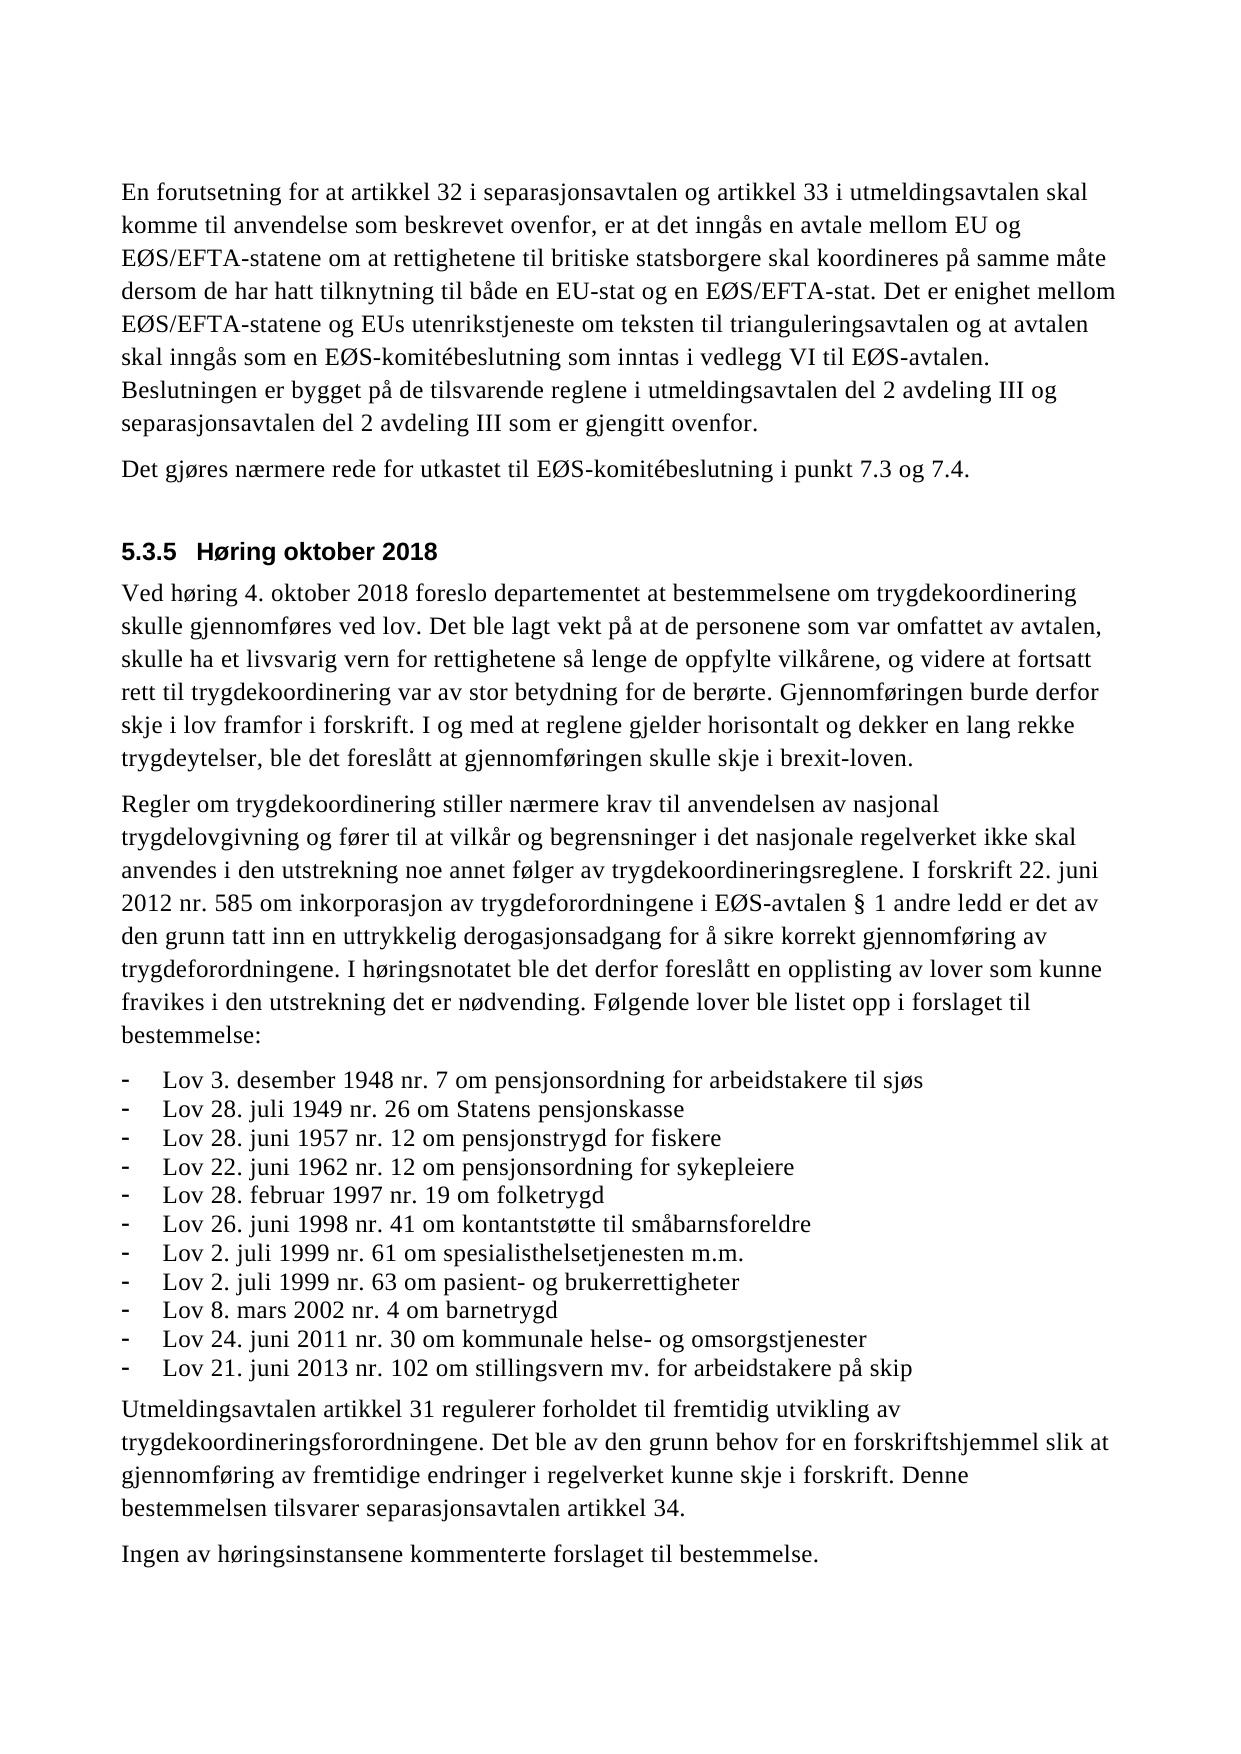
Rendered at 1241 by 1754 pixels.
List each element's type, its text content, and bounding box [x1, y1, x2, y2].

list Lov 28. februar 1997 nr. 19 om folketrygd [121, 1181, 1119, 1209]
list Lov 28. juni 1957 nr. 12 om pensjonstrygd for fiskere [121, 1123, 1119, 1152]
text Ingen av høringsinstansene kommenterte forslaget til bestemmelse. [121, 1539, 1119, 1568]
list Lov 8. mars 2002 nr. 4 om barnetrygd [121, 1296, 1119, 1324]
text Utmeldingsavtalen artikkel 31 regulerer forholdet til fremtidig utvikling av trygdekoordineringsforordningene. Det ble av den grunn behov for en forskriftshjemmel slik at gjennomføring av fremtidige endringer i regelverket kunne skje i forskrift. Denne bestemmelsen tilsvarer separasjonsavtalen artikkel 34. [121, 1394, 1119, 1522]
subtitle Høring oktober 2018 [121, 537, 1119, 566]
text En forutsetning for at artikkel 32 i separasjonsavtalen og artikkel 33 i utmeldingsavtalen skal komme til anvendelse som beskrevet ovenfor, er at det inngås en avtale mellom EU og EØS/EFTA-statene om at rettighetene til britiske statsborgere skal koordineres på samme måte dersom de har hatt tilknytning til både en EU-stat og en EØS/EFTA-stat. Det er enighet mellom EØS/EFTA-statene og EUs utenrikstjeneste om teksten til trianguleringsavtalen og at avtalen skal inngås som en EØS-komitébeslutning som inntas i vedlegg VI til EØS-avtalen. Beslutningen er bygget på de tilsvarende reglene i utmeldingsavtalen del 2 avdeling III og separasjonsavtalen del 2 avdeling III som er gjengitt ovenfor. [121, 177, 1119, 437]
text Det gjøres nærmere rede for utkastet til EØS-komitébeslutning i punkt 7.3 og 7.4. [121, 454, 1119, 483]
text Regler om trygdekoordinering stiller nærmere krav til anvendelsen av nasjonal trygdelovgivning og fører til at vilkår og begrensninger i det nasjonale regelverket ikke skal anvendes i den utstrekning noe annet følger av trygdekoordineringsreglene. I forskrift 22. juni 2012 nr. 585 om inkorporasjon av trygdeforordningene i EØS-avtalen § 1 andre ledd er det av den grunn tatt inn en uttrykkelig derogasjonsadgang for å sikre korrekt gjennomføring av trygdeforordningene. I høringsnotatet ble det derfor foreslått en opplisting av lover som kunne fravikes i den utstrekning det er nødvending. Følgende lover ble listet opp i forslaget til bestemmelse: [121, 789, 1119, 1049]
list Lov 21. juni 2013 nr. 102 om stillingsvern mv. for arbeidstakere på skip [121, 1353, 1119, 1382]
list Lov 3. desember 1948 nr. 7 om pensjonsordning for arbeidstakere til sjøs [121, 1066, 1119, 1094]
list Lov 22. juni 1962 nr. 12 om pensjonsordning for sykepleiere [121, 1152, 1119, 1181]
list Lov 2. juli 1999 nr. 63 om pasient- og brukerrettigheter [121, 1267, 1119, 1296]
list Lov 2. juli 1999 nr. 61 om spesialisthelsetjenesten m.m. [121, 1238, 1119, 1267]
list Lov 28. juli 1949 nr. 26 om Statens pensjonskasse [121, 1094, 1119, 1123]
list Lov 26. juni 1998 nr. 41 om kontantstøtte til småbarnsforeldre [121, 1209, 1119, 1238]
list Lov 24. juni 2011 nr. 30 om kommunale helse- og omsorgstjenester [121, 1324, 1119, 1353]
text Ved høring 4. oktober 2018 foreslo departementet at bestemmelsene om trygdekoordinering skulle gjennomføres ved lov. Det ble lagt vekt på at de personene som var omfattet av avtalen, skulle ha et livsvarig vern for rettighetene så lenge de oppfylte vilkårene, og videre at fortsatt rett til trygdekoordinering var av stor betydning for de berørte. Gjennomføringen burde derfor skje i lov framfor i forskrift. I og med at reglene gjelder horisontalt og dekker en lang rekke trygdeytelser, ble det foreslått at gjennomføringen skulle skje i brexit-loven. [121, 578, 1119, 772]
